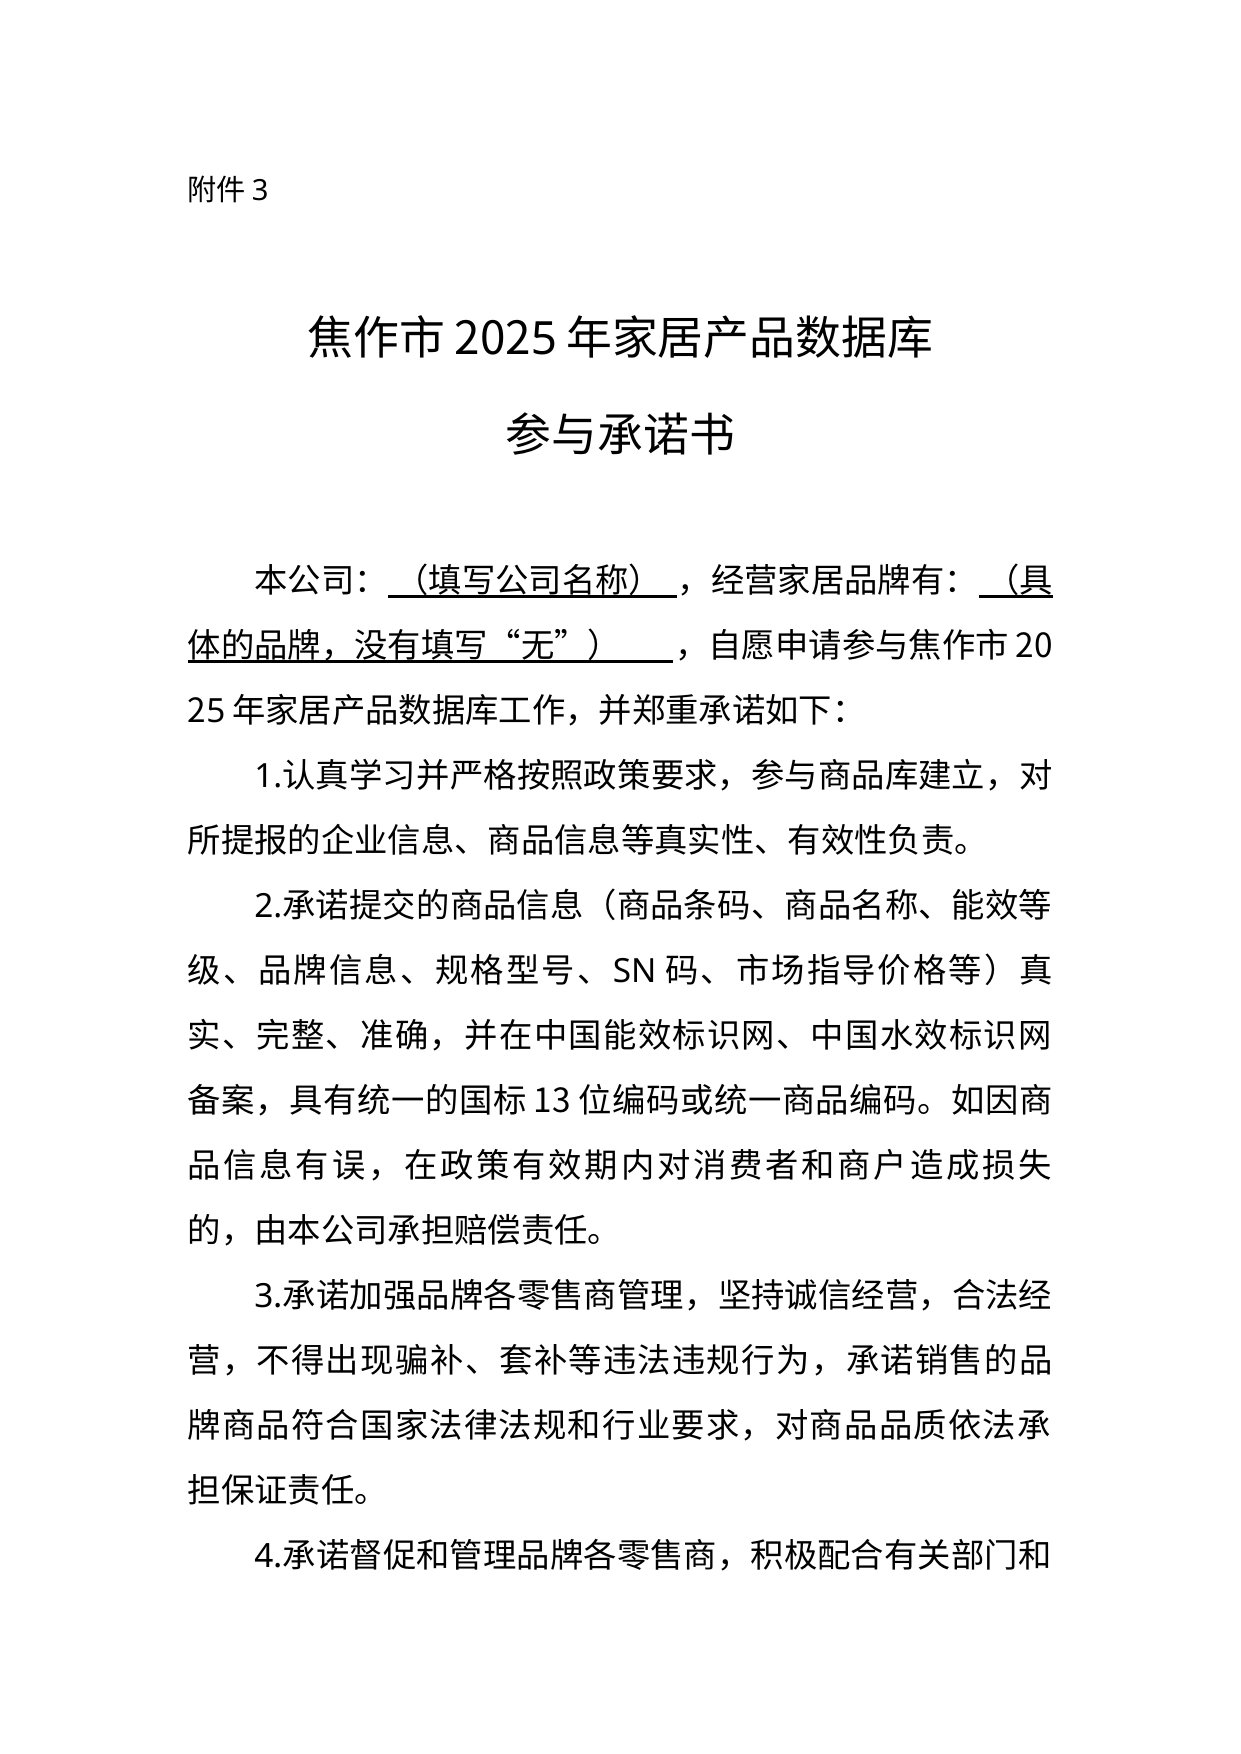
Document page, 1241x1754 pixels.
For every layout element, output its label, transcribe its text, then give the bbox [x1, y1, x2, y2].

list 2.承诺提交的商品信息（商品条码、商品名称、能效等级、品牌信息、规格型号、SN码、市场指导价格等）真实、完整、准确，并在中国能效标识网、中国水效标识网备案，具有统一的国标13位编码或统一商品编码。如因商品信息有误，在政策有效期内对消费者和商户造成损失的，由本公司承担赔偿责任。 [187, 871, 1053, 1261]
text 参与承诺书 [187, 383, 1053, 481]
text 3.承诺加强品牌各零售商管理，坚持诚信经营，合法经营，不得出现骗补、套补等违法违规行为，承诺销售的品牌商品符合国家法律法规和行业要求，对商品品质依法承担保证责任。 [187, 1261, 1053, 1521]
text 附件3 [187, 156, 1053, 221]
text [187, 1521, 1053, 1586]
text 本公司： （填写公司名称） ，经营家居品牌有： （具体的品牌，没有填写“无”） ，自愿申请参与焦作市2025年家居产品数据库工作，并郑重承诺如下： [187, 546, 1053, 741]
list 1.认真学习并严格按照政策要求，参与商品库建立，对所提报的企业信息、商品信息等真实性、有效性负责。 [187, 741, 1053, 871]
text 焦作市2025年家居产品数据库 [187, 286, 1053, 383]
